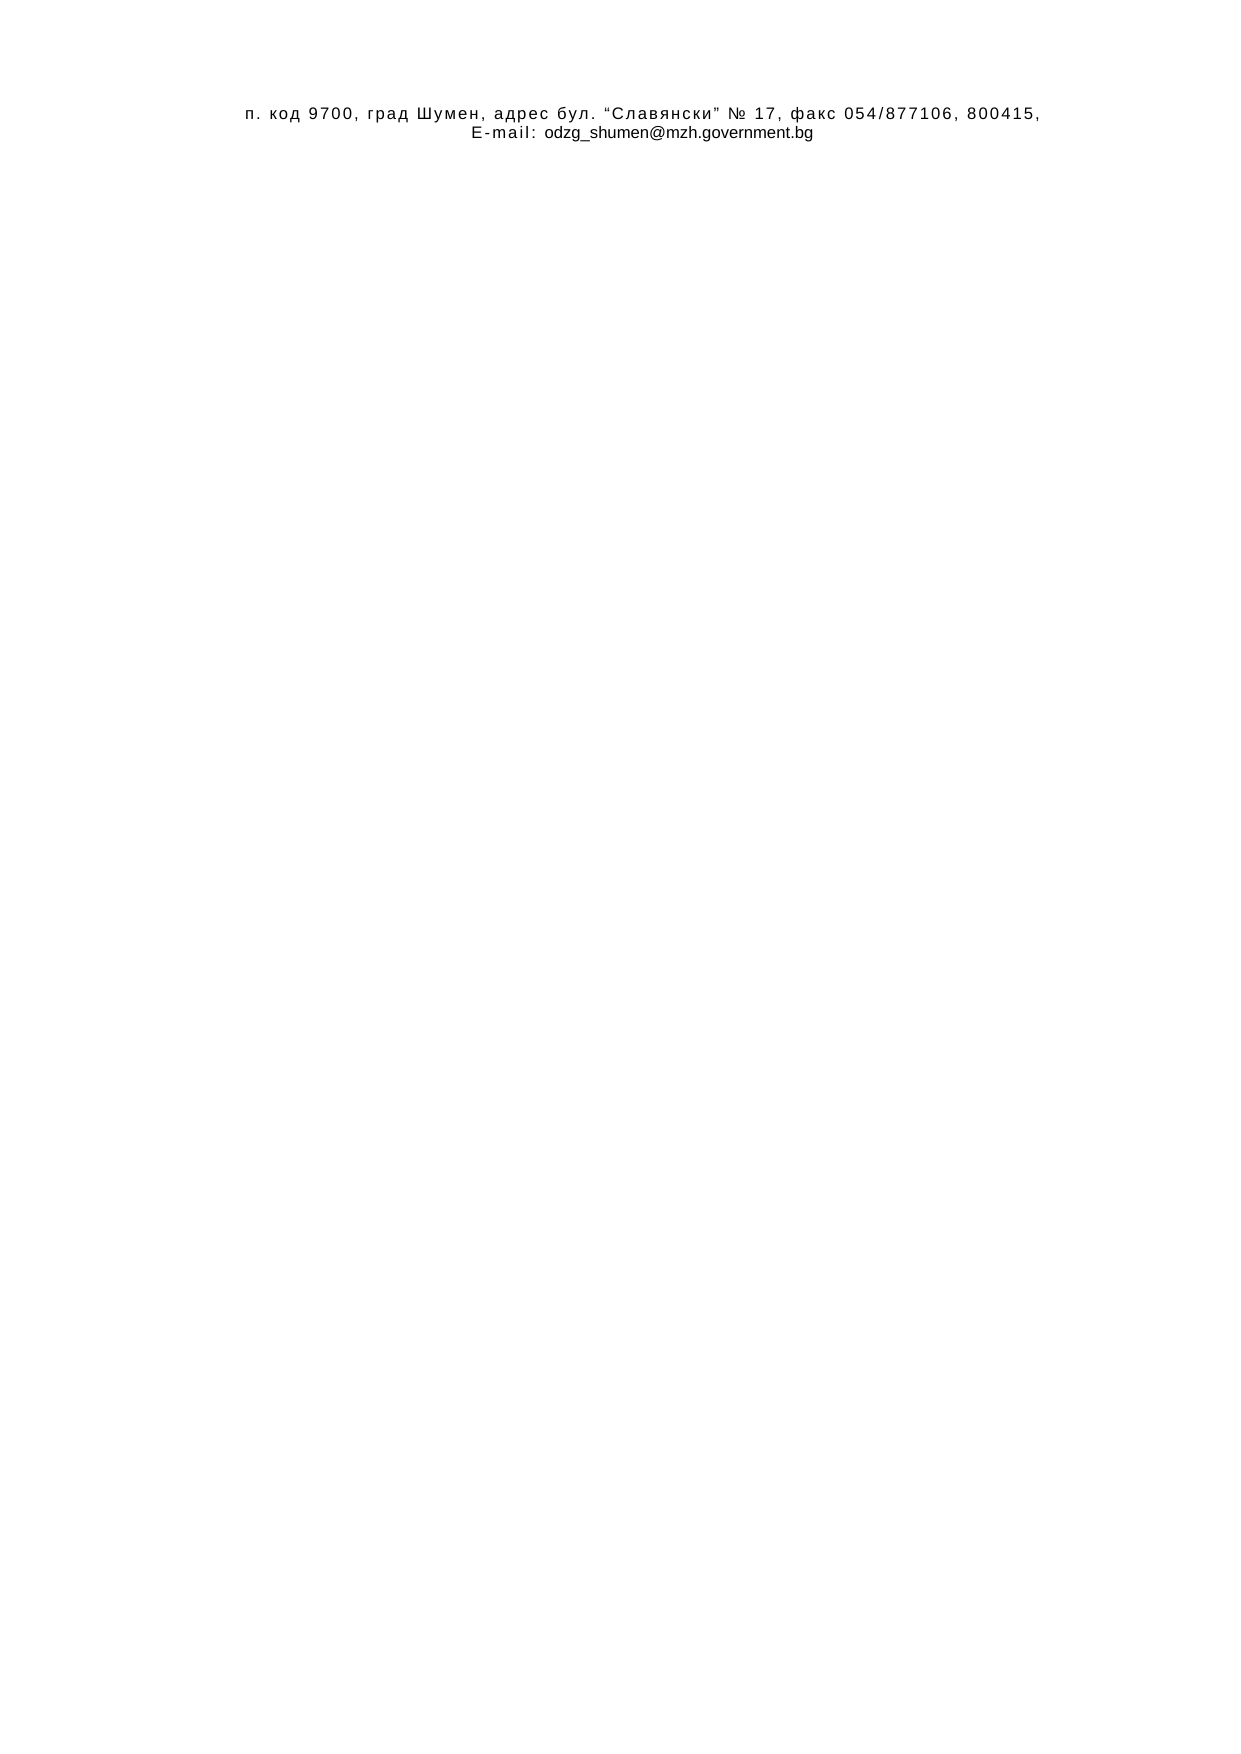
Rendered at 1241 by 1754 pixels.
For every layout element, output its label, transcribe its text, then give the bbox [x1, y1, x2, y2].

text п. код 9700, град Шумен, адрес бул. “Славянски” № 17, факс 054/877106, 800415, [148, 104, 1137, 123]
text E-mail: odzg_shumen@mzh.government.bg [148, 123, 1137, 142]
